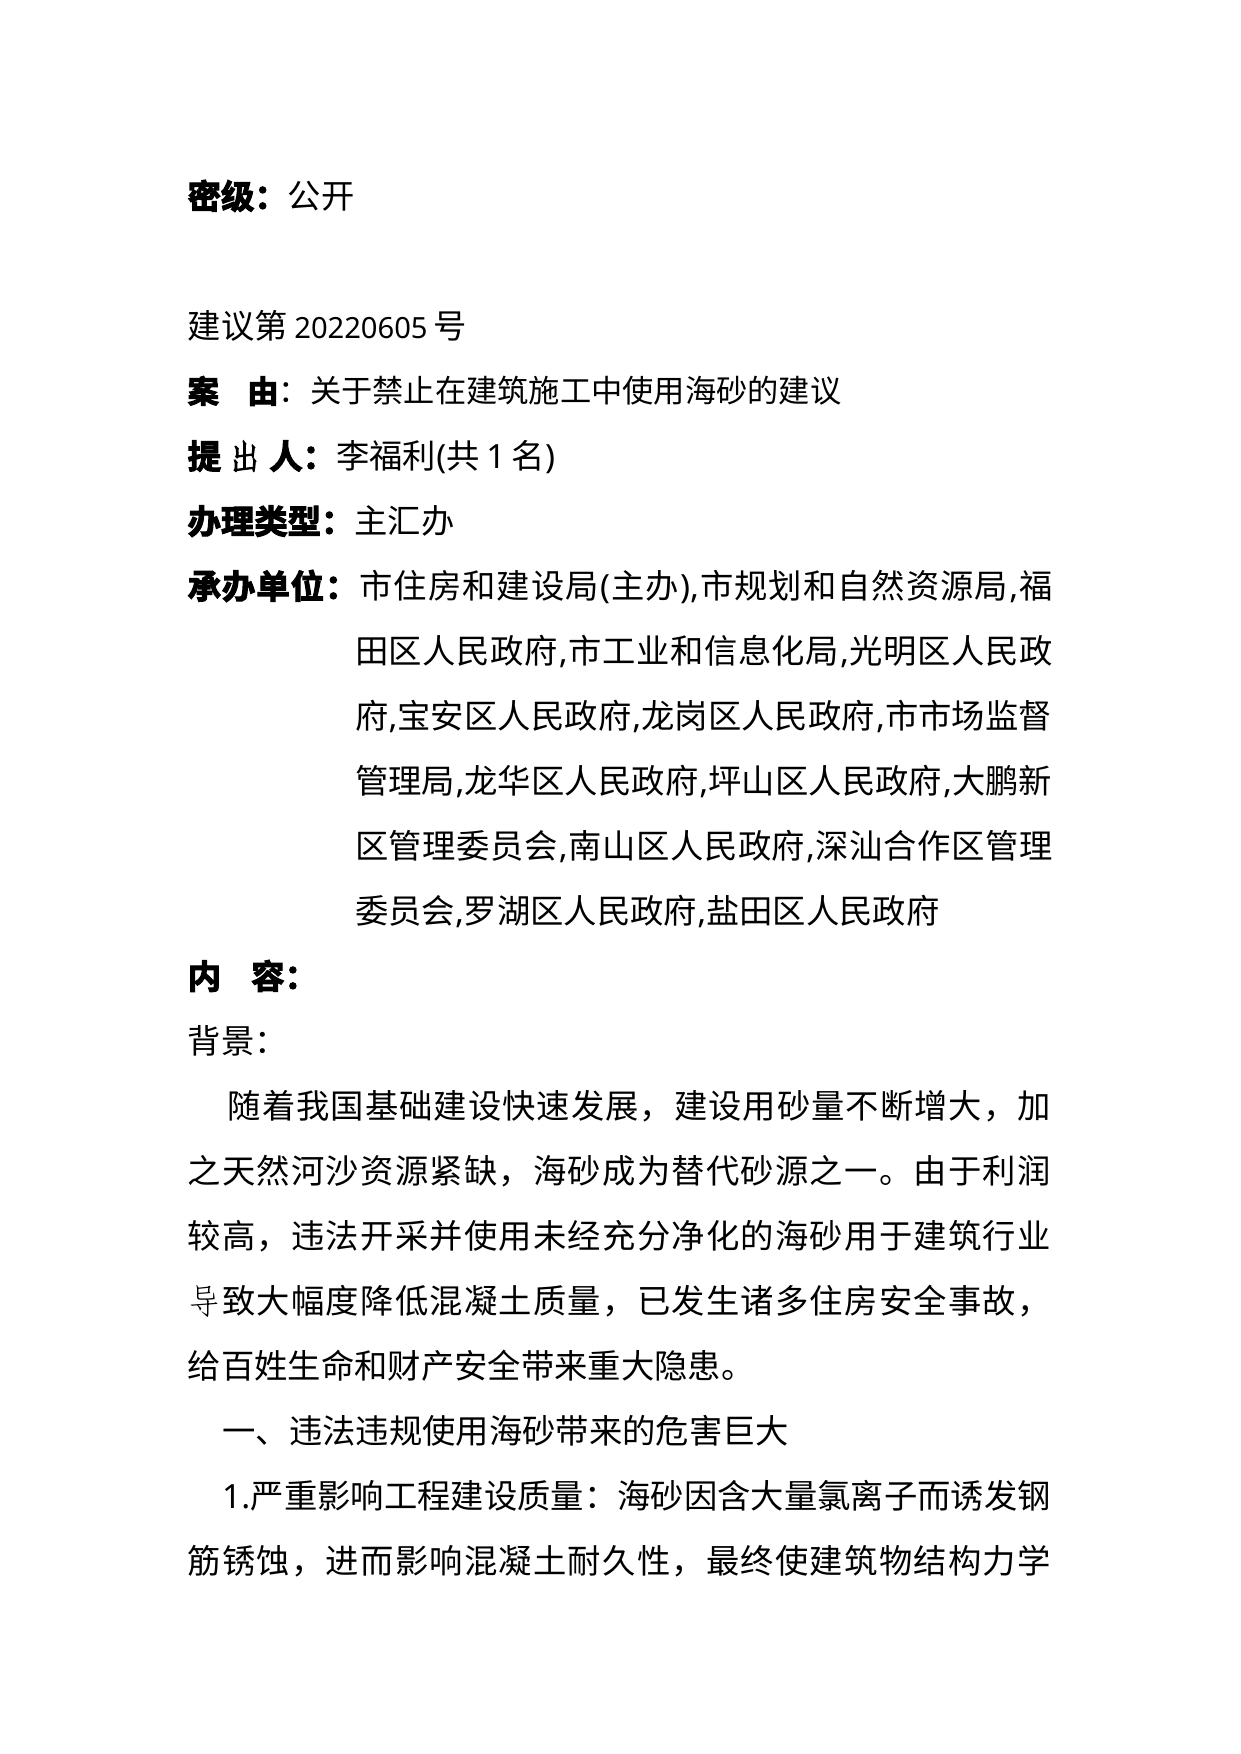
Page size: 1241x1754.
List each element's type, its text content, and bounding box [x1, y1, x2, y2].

text 提 出 人：李福利(共1名) [187, 422, 1053, 487]
text 办理类型：主汇办 [187, 487, 1053, 552]
text 内 容： [187, 942, 1053, 1007]
text 案 由：关于禁止在建筑施工中使用海砂的建议 [187, 357, 1053, 422]
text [187, 1462, 1053, 1592]
text 背景： [187, 1007, 1053, 1072]
text 密级：公开 [187, 162, 1053, 227]
text 随着我国基础建设快速发展，建设用砂量不断增大，加之天然河沙资源紧缺，海砂成为替代砂源之一。由于利润较高，违法开采并使用未经充分净化的海砂用于建筑行业，导致大幅度降低混凝土质量，已发生诸多住房安全事故，给百姓生命和财产安全带来重大隐患。 [187, 1072, 1053, 1397]
text 建议第20220605号 [187, 292, 1053, 357]
text 一、违法违规使用海砂带来的危害巨大 [187, 1397, 1053, 1462]
text 承办单位：市住房和建设局(主办),市规划和自然资源局,福田区人民政府,市工业和信息化局,光明区人民政府,宝安区人民政府,龙岗区人民政府,市市场监督管理局,龙华区人民政府,坪山区人民政府,大鹏新区管理委员会,南山区人民政府,深汕合作区管理委员会,罗湖区人民政府,盐田区人民政府 [187, 552, 1053, 942]
